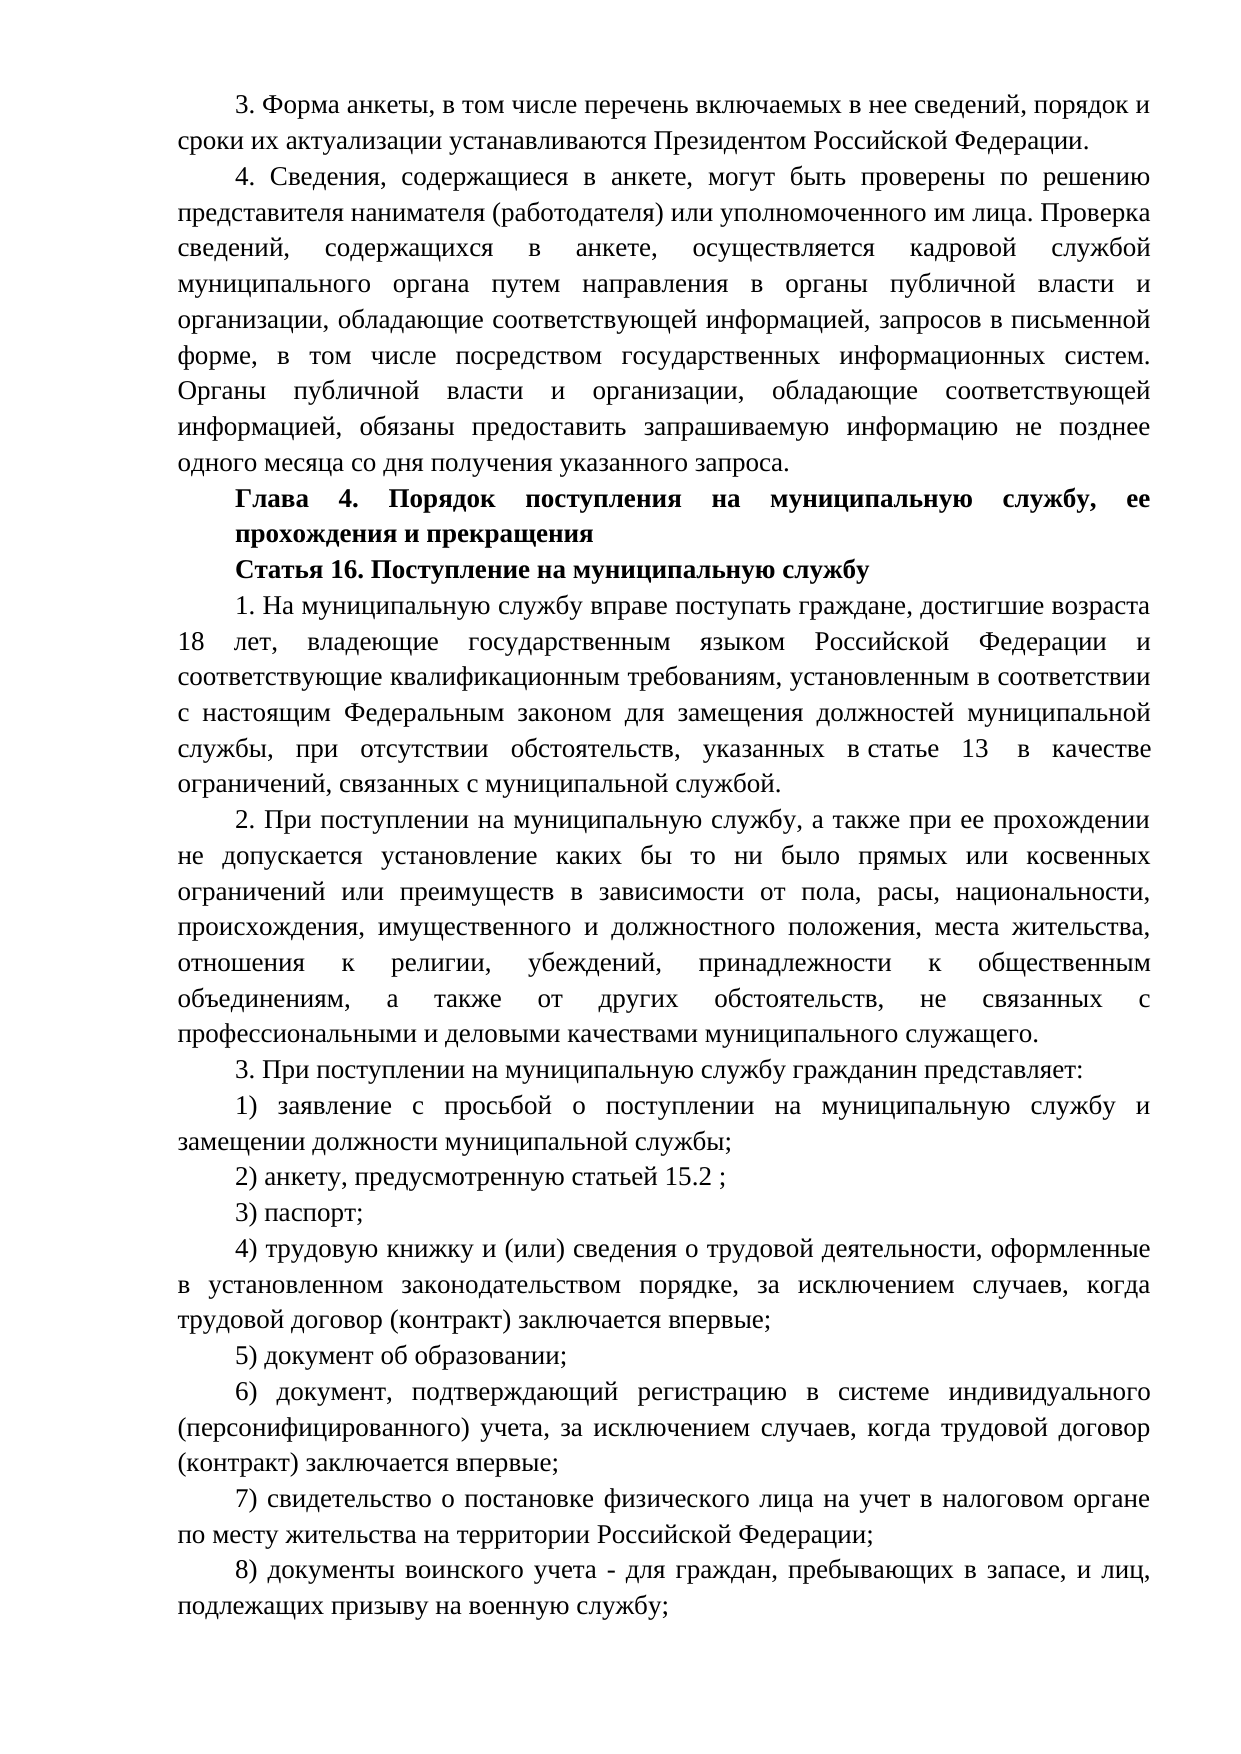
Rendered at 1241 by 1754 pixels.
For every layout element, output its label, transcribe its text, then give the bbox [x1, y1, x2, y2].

text 8) документы воинского учета - для граждан, пребывающих в запасе, и лиц, подлежащих призыву на военную службу; [177, 1553, 1152, 1620]
text 3. Форма анкеты, в том числе перечень включаемых в нее сведений, порядок и сроки их актуализации устанавливаются Президентом Российской Федерации. [177, 89, 1152, 156]
text 5) документ об образовании; [177, 1339, 1152, 1370]
text 2) анкету, предусмотренную статьей 15.2 ; [177, 1161, 1152, 1192]
text Статья 16. Поступление на муниципальную службу [235, 553, 1152, 584]
text 1) заявление с просьбой о поступлении на муниципальную службу и замещении должности муниципальной службы; [177, 1089, 1152, 1156]
text 4) трудовую книжку и (или) сведения о трудовой деятельности, оформленные в установленном законодательством порядке, за исключением случаев, когда трудовой договор (контракт) заключается впервые; [177, 1232, 1152, 1334]
text 3. При поступлении на муниципальную службу гражданин представляет: [177, 1053, 1152, 1084]
text 3) паспорт; [177, 1196, 1152, 1227]
text 6) документ, подтверждающий регистрацию в системе индивидуального (персонифицированного) учета, за исключением случаев, когда трудовой договор (контракт) заключается впервые; [177, 1375, 1152, 1477]
text 7) свидетельство о постановке физического лица на учет в налоговом органе по месту жительства на территории Российской Федерации; [177, 1482, 1152, 1549]
text Глава 4. Порядок поступления на муниципальную службу, ее прохождения и прекращения [235, 482, 1152, 548]
text 1. На муниципальную службу вправе поступать граждане, достигшие возраста 18 лет, владеющие государственным языком Российской Федерации и соответствующие квалификационным требованиям, установленным в соответствии с настоящим Федеральным законом для замещения должностей муниципальной службы, при отсутствии обстоятельств, указанных в статье 13 в качестве ограничений, связанных с муниципальной службой. [177, 589, 1152, 799]
text 4. Сведения, содержащиеся в анкете, могут быть проверены по решению представителя нанимателя (работодателя) или уполномоченного им лица. Проверка сведений, содержащихся в анкете, осуществляется кадровой службой муниципального органа путем направления в органы публичной власти и организации, обладающие соответствующей информацией, запросов в письменной форме, в том числе посредством государственных информационных систем. Органы публичной власти и организации, обладающие соответствующей информацией, обязаны предоставить запрашиваемую информацию не позднее одного месяца со дня получения указанного запроса. [177, 160, 1152, 477]
text 2. При поступлении на муниципальную службу, а также при ее прохождении не допускается установление каких бы то ни было прямых или косвенных ограничений или преимуществ в зависимости от пола, расы, национальности, происхождения, имущественного и должностного положения, места жительства, отношения к религии, убеждений, принадлежности к общественным объединениям, а также от других обстоятельств, не связанных с профессиональными и деловыми качествами муниципального служащего. [177, 803, 1152, 1049]
